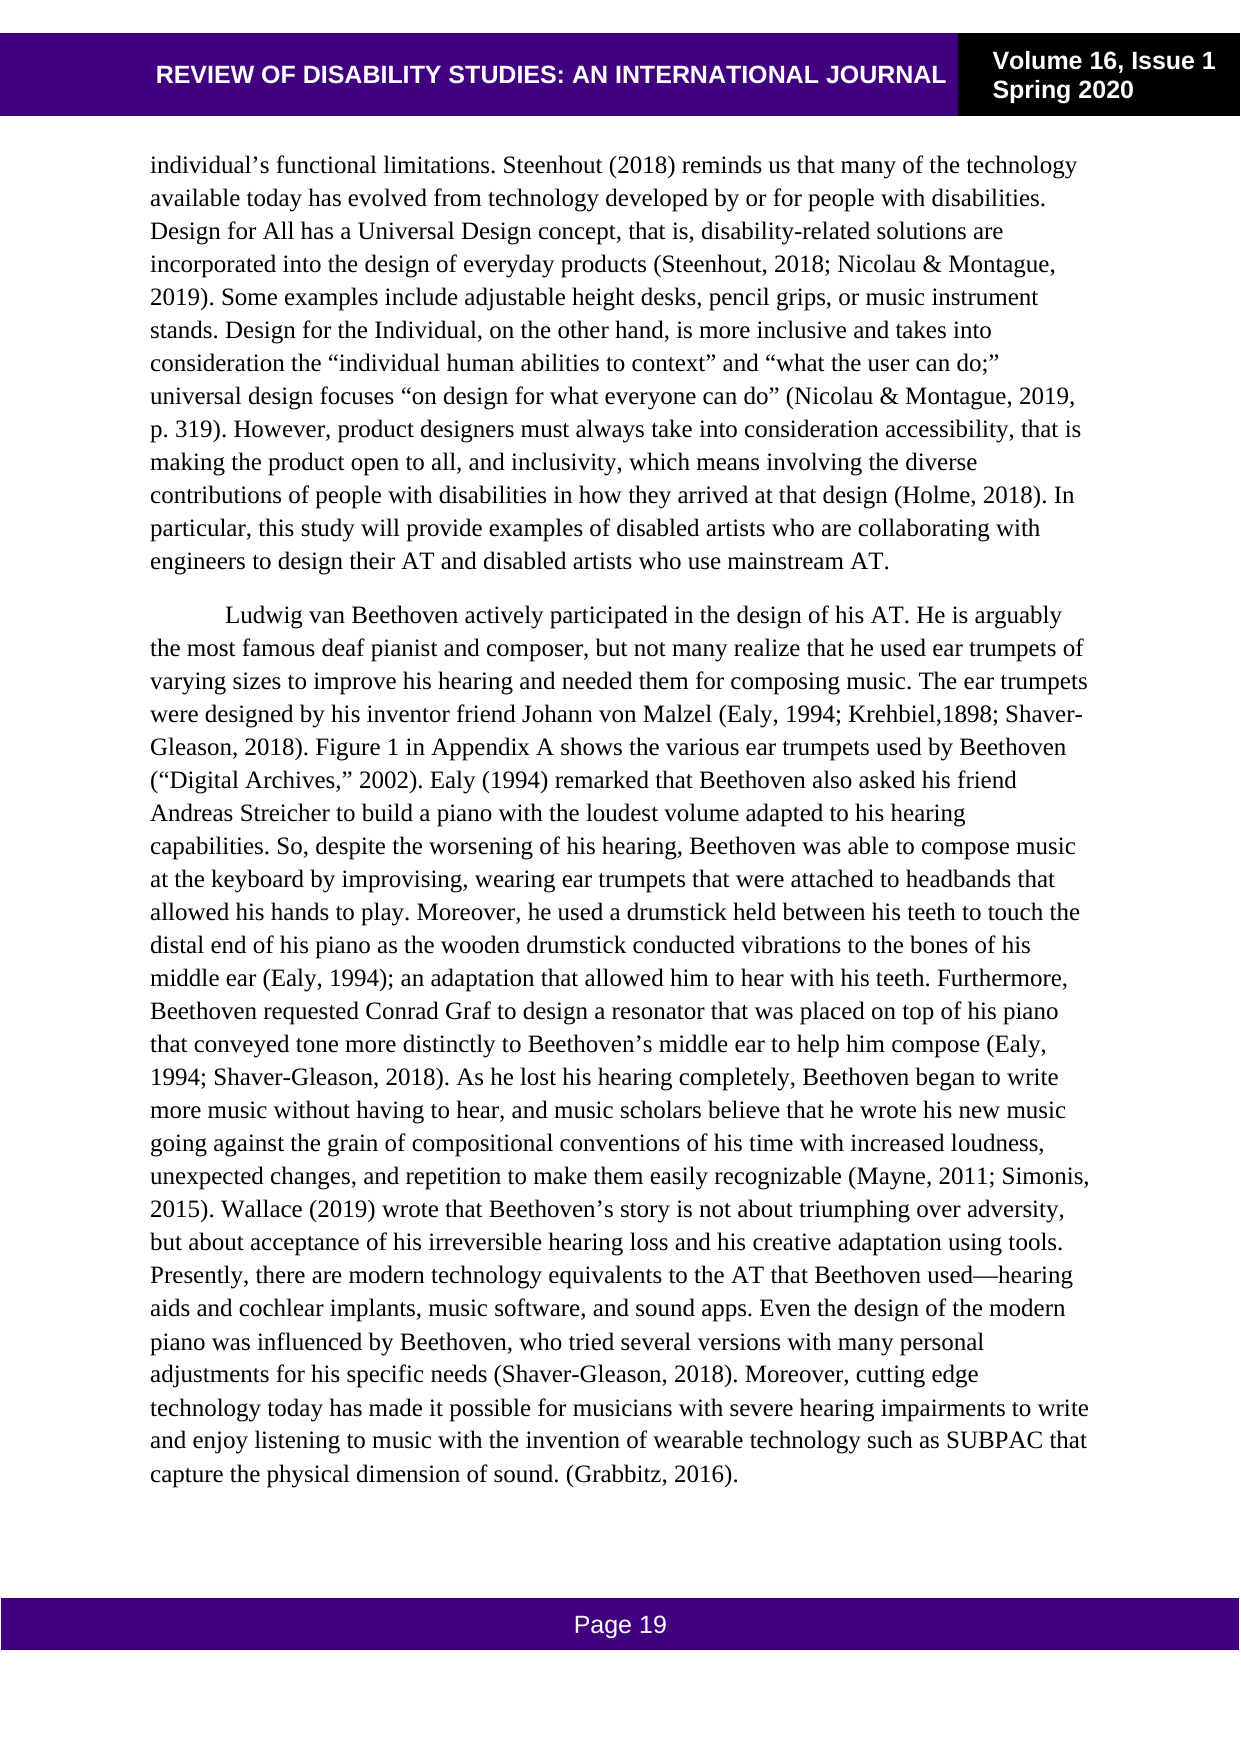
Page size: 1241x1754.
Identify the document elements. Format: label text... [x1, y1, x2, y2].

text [150, 150, 1090, 575]
text Ludwig van Beethoven actively participated in the design of his AT. He is arguably the most famous deaf pianist and composer, but not many realize that he used ear trumpets of varying sizes to improve his hearing and needed them for composing music. The ear trumpets were designed by his inventor friend Johann von Malzel (Ealy, 1994; Krehbiel,1898; Shaver-Gleason, 2018). Figure 1 in Appendix A shows the various ear trumpets used by Beethoven (“Digital Archives,” 2002). Ealy (1994) remarked that Beethoven also asked his friend Andreas Streicher to build a piano with the loudest volume adapted to his hearing capabilities. So, despite the worsening of his hearing, Beethoven was able to compose music at the keyboard by improvising, wearing ear trumpets that were attached to headbands that allowed his hands to play. Moreover, he used a drumstick held between his teeth to touch the distal end of his piano as the wooden drumstick conducted vibrations to the bones of his middle ear (Ealy, 1994); an adaptation that allowed him to hear with his teeth. Furthermore, Beethoven requested Conrad Graf to design a resonator that was placed on top of his piano that conveyed tone more distinctly to Beethoven’s middle ear to help him compose (Ealy, 1994; Shaver-Gleason, 2018). As he lost his hearing completely, Beethoven began to write more music without having to hear, and music scholars believe that he wrote his new music going against the grain of compositional conventions of his time with increased loudness, unexpected changes, and repetition to make them easily recognizable (Mayne, 2011; Simonis, 2015). Wallace (2019) wrote that Beethoven’s story is not about triumphing over adversity, but about acceptance of his irreversible hearing loss and his creative adaptation using tools. Presently, there are modern technology equivalents to the AT that Beethoven used—hearing aids and cochlear implants, music software, and sound apps. Even the design of the modern piano was influenced by Beethoven, who tried several versions with many personal adjustments for his specific needs (Shaver-Gleason, 2018). Moreover, cutting edge technology today has made it possible for musicians with severe hearing impairments to write and enjoy listening to music with the invention of wearable technology such as SUBPAC that capture the physical dimension of sound. (Grabbitz, 2016). [150, 600, 1090, 1487]
